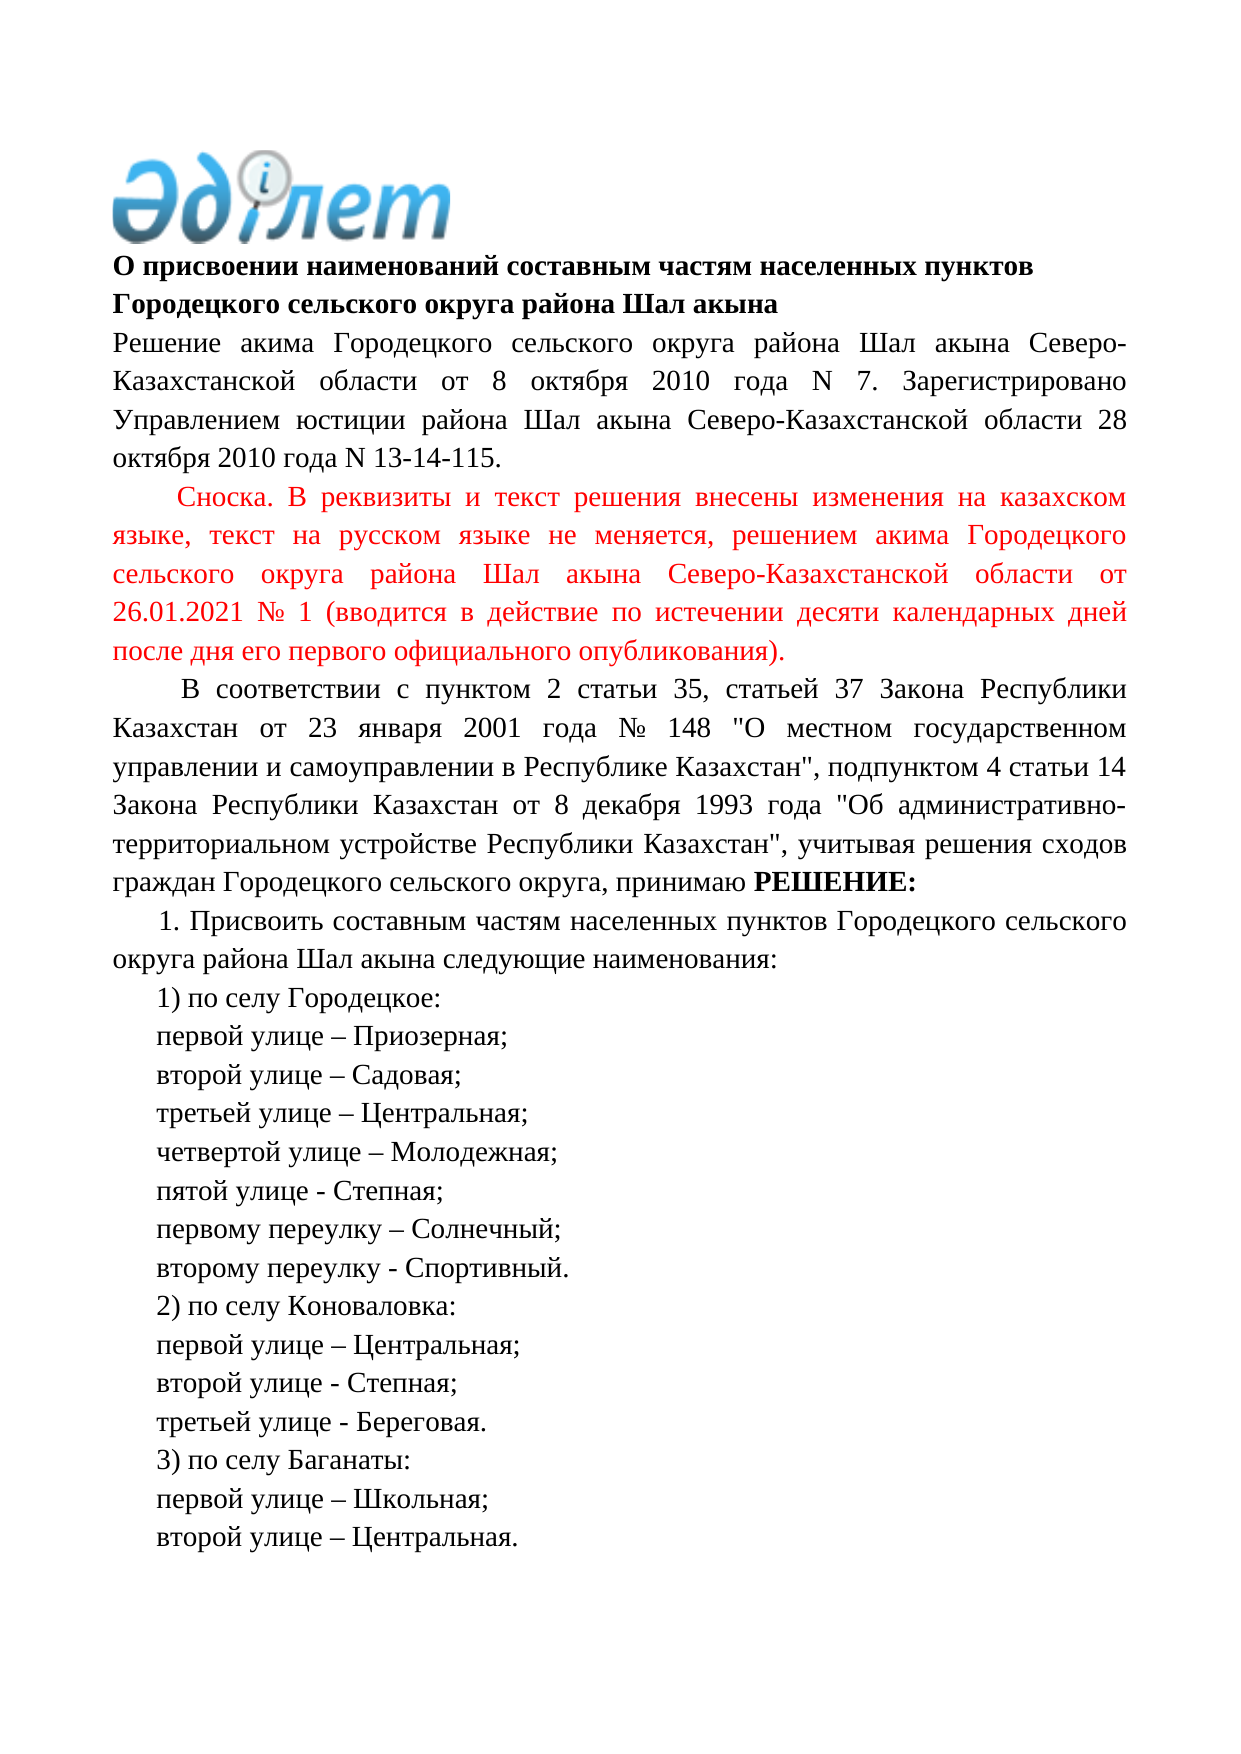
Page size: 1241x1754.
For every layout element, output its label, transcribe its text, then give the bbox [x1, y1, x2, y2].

text первой улице – Приозерная; [112, 1018, 1128, 1052]
text Сноска. В реквизиты и текст решения внесены изменения на казахском языке, текст на русском языке не меняется, решением акима Городецкого сельского округа района Шал акына Северо-Казахстанской области от 26.01.2021 № 1 (вводится в действие по истечении десяти календарных дней после дня его первого официального опубликования). [112, 479, 1128, 667]
text второй улице - Степная; [112, 1365, 1128, 1399]
text третьей улице – Центральная; [112, 1096, 1128, 1129]
text Решение акима Городецкого сельского округа района Шал акына Северо-Казахстанской области от 8 октября 2010 года N 7. Зарегистрировано Управлением юстиции района Шал акына Северо-Казахстанской области 28 октября 2010 года N 13-14-115. [112, 325, 1128, 474]
text первой улице – Центральная; [112, 1327, 1128, 1360]
text О присвоении наименований составным частям населенных пунктов Городецкого сельского округа района Шал акына [112, 248, 1128, 320]
text второй улице – Садовая; [112, 1057, 1128, 1091]
text третьей улице - Береговая. [112, 1404, 1128, 1437]
text второй улице – Центральная. [112, 1519, 1128, 1553]
text первой улице – Школьная; [112, 1481, 1128, 1514]
text 2) по селу Коноваловка: [112, 1288, 1128, 1322]
text 3) по селу Баганаты: [112, 1442, 1128, 1476]
text первому переулку – Солнечный; [112, 1211, 1128, 1245]
text четвертой улице – Молодежная; [112, 1134, 1128, 1168]
text пятой улице - Степная; [112, 1173, 1128, 1206]
text 1) по селу Городецкое: [112, 980, 1128, 1013]
picture [112, 150, 451, 244]
text второму переулку - Спортивный. [112, 1250, 1128, 1283]
text 1. Присвоить составным частям населенных пунктов Городецкого сельского округа района Шал акына следующие наименования: [112, 903, 1128, 975]
text В соответствии с пунктом 2 статьи 35, статьей 37 Закона Республики Казахстан от 23 января 2001 года № 148 "О местном государственном управлении и самоуправлении в Республике Казахстан", подпунктом 4 статьи 14 Закона Республики Казахстан от 8 декабря 1993 года "Об административно-территориальном устройстве Республики Казахстан", учитывая решения сходов граждан Городецкого сельского округа, принимаю РЕШЕНИЕ: [112, 672, 1128, 898]
